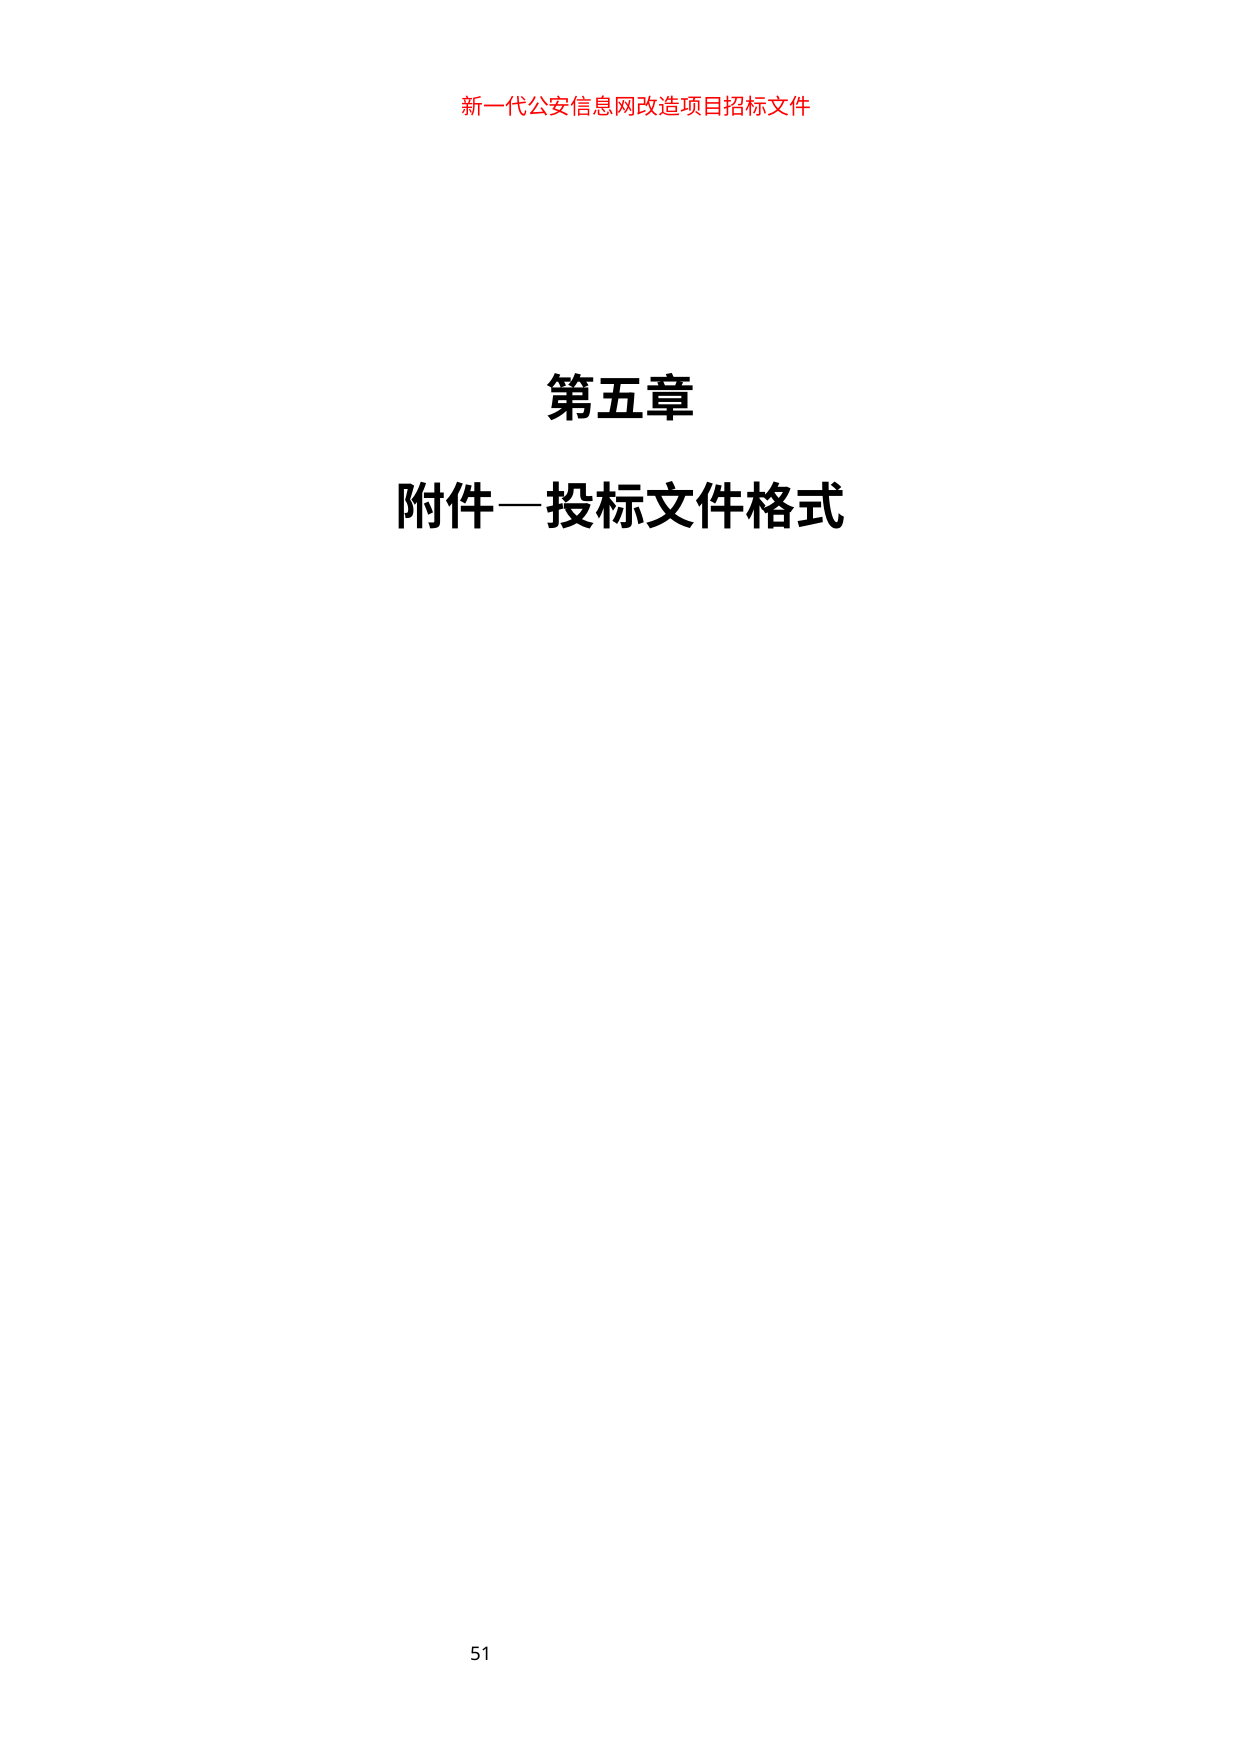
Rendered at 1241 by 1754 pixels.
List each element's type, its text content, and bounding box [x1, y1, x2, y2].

text 第五章 [187, 358, 1053, 430]
text 附件—投标文件格式 [187, 466, 1053, 539]
